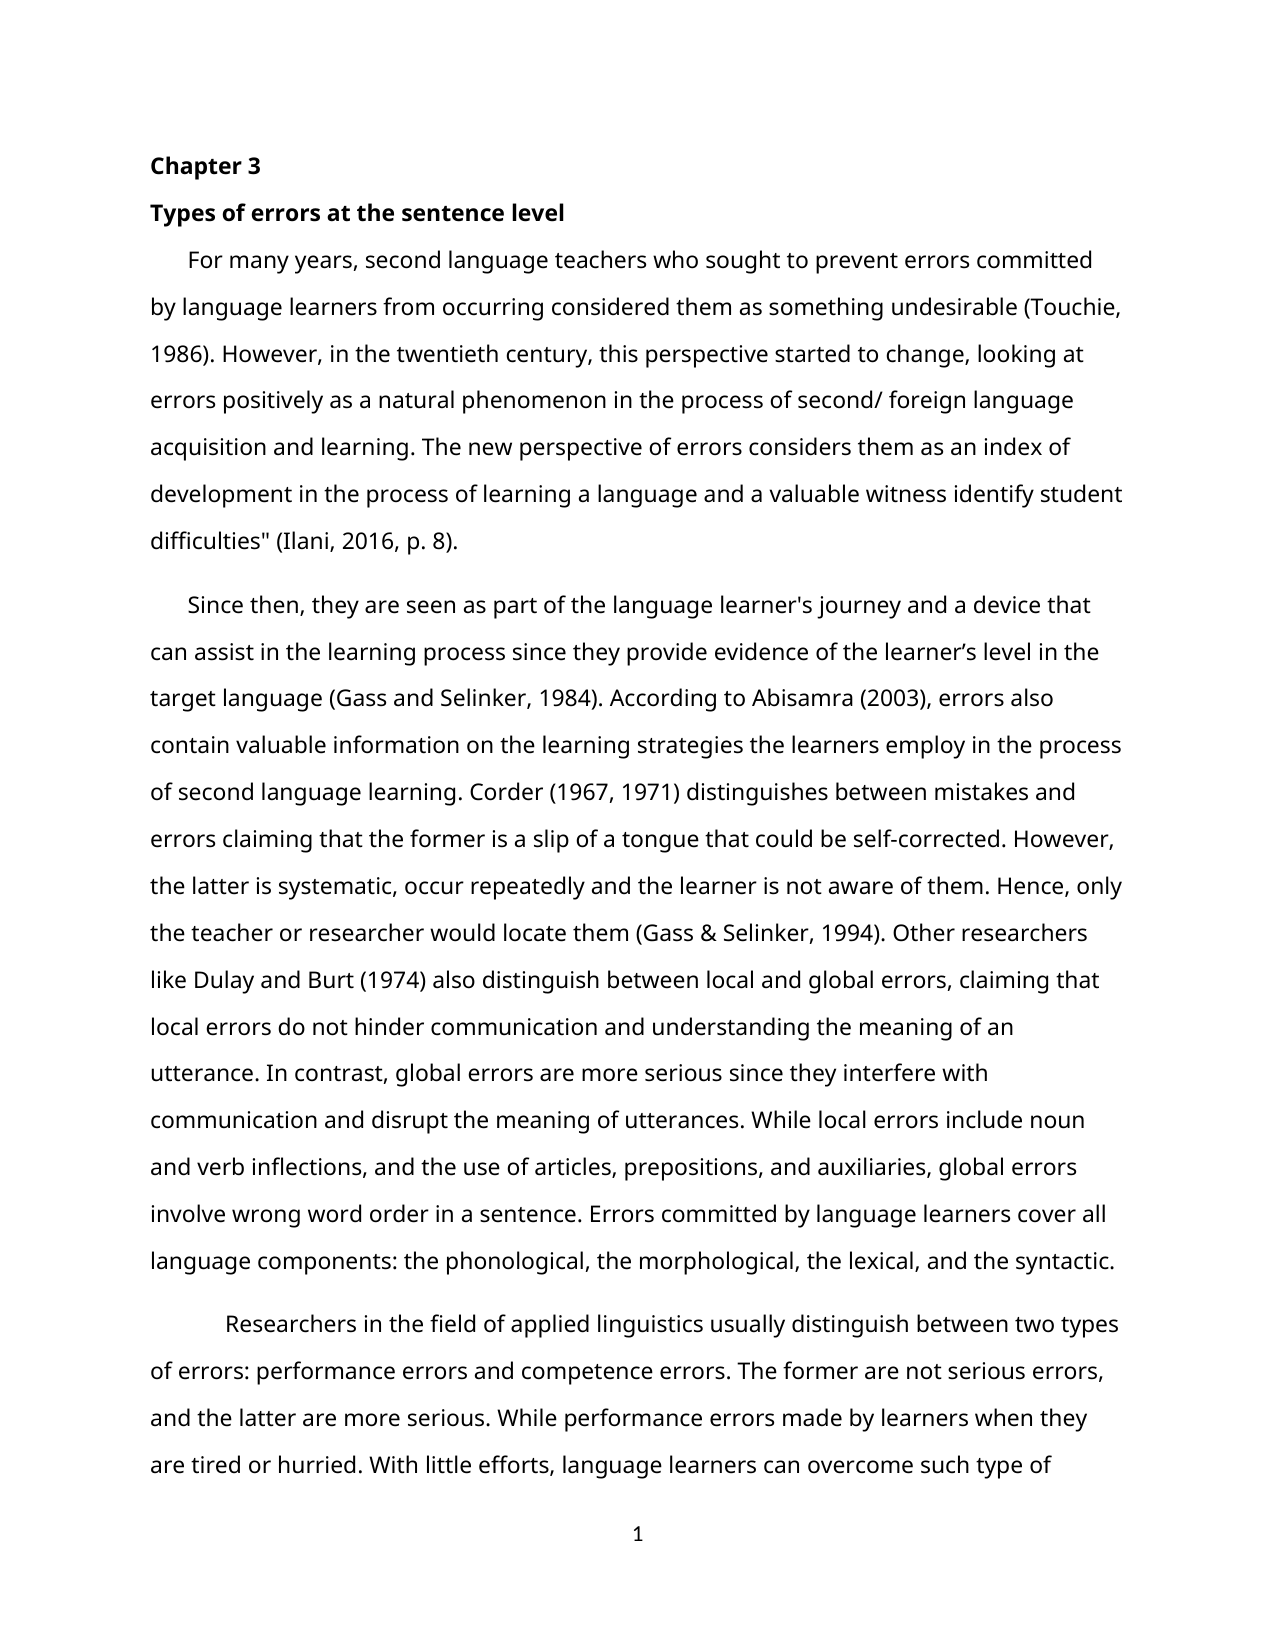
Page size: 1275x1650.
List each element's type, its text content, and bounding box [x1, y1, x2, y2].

text Types of errors at the sentence level [150, 197, 1125, 228]
text Since then, they are seen as part of the language learner's journey and a device that can assist in the learning process since they provide evidence of the learner’s level in the target language (Gass and Selinker, 1984). According to Abisamra (2003), errors also contain valuable information on the learning strategies the learners employ in the process of second language learning. Corder (1967, 1971) distinguishes between mistakes and errors claiming that the former is a slip of a tongue that could be self-corrected. However, the latter is systematic, occur repeatedly and the learner is not aware of them. Hence, only the teacher or researcher would locate them (Gass & Selinker, 1994). Other researchers like Dulay and Burt (1974) also distinguish between local and global errors, claiming that local errors do not hinder communication and understanding the meaning of an utterance. In contrast, global errors are more serious since they interfere with communication and disrupt the meaning of utterances. While local errors include noun and verb inflections, and the use of articles, prepositions, and auxiliaries, global errors involve wrong word order in a sentence. Errors committed by language learners cover all language components: the phonological, the morphological, the lexical, and the syntactic. [150, 588, 1125, 1276]
text For many years, second language teachers who sought to prevent errors committed by language learners from occurring considered them as something undesirable (Touchie, 1986). However, in the twentieth century, this perspective started to change, looking at errors positively as a natural phenomenon in the process of second/ foreign language acquisition and learning. The new perspective of errors considers them as an index of development in the process of learning a language and a valuable witness identify student difficulties" (Ilani, 2016, p. 8). [150, 244, 1125, 556]
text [150, 1308, 1125, 1480]
text Chapter 3 [150, 150, 1125, 181]
